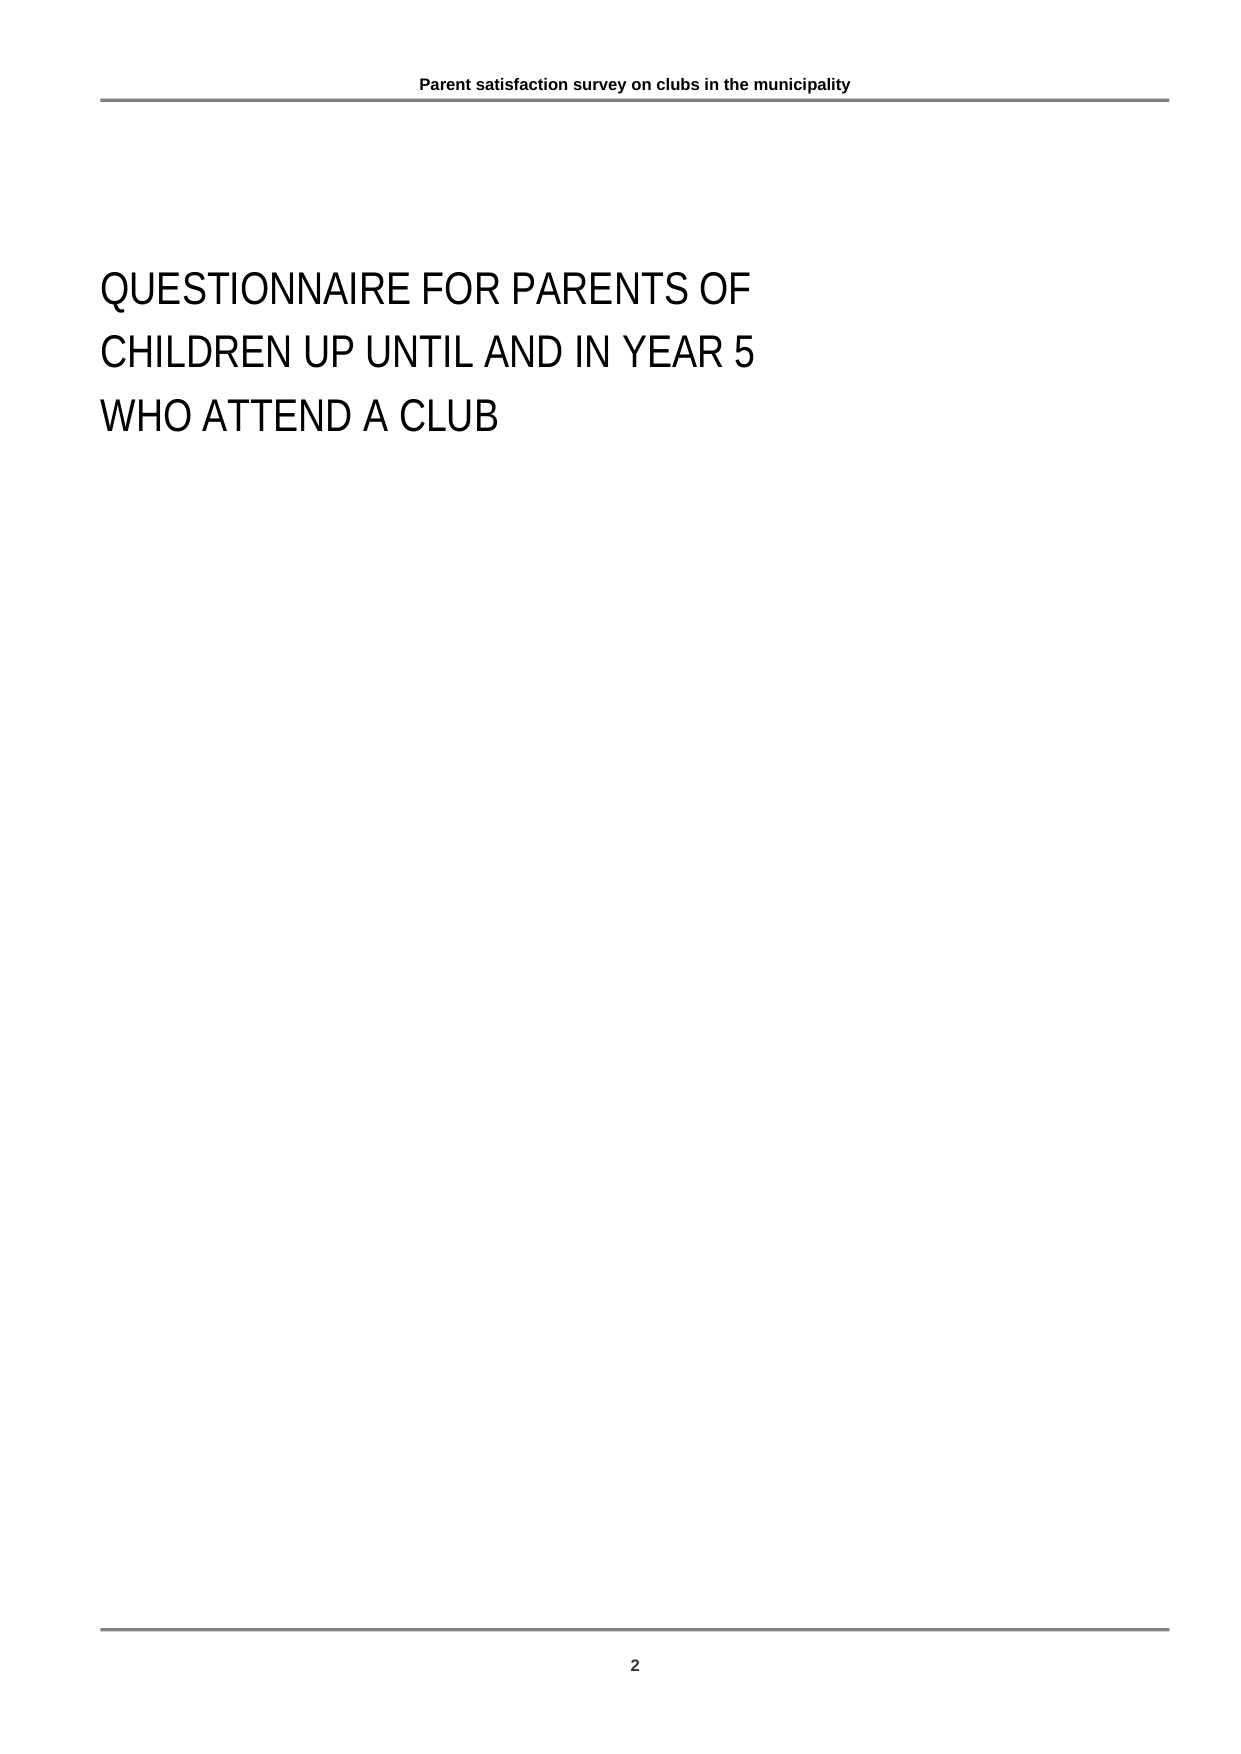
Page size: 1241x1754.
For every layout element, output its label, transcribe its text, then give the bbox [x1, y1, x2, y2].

text QUESTIONNAIRE FOR PARENTS OF CHILDREN UP UNTIL AND IN YEAR 5 WHO ATTEND A CLUB [100, 262, 856, 441]
